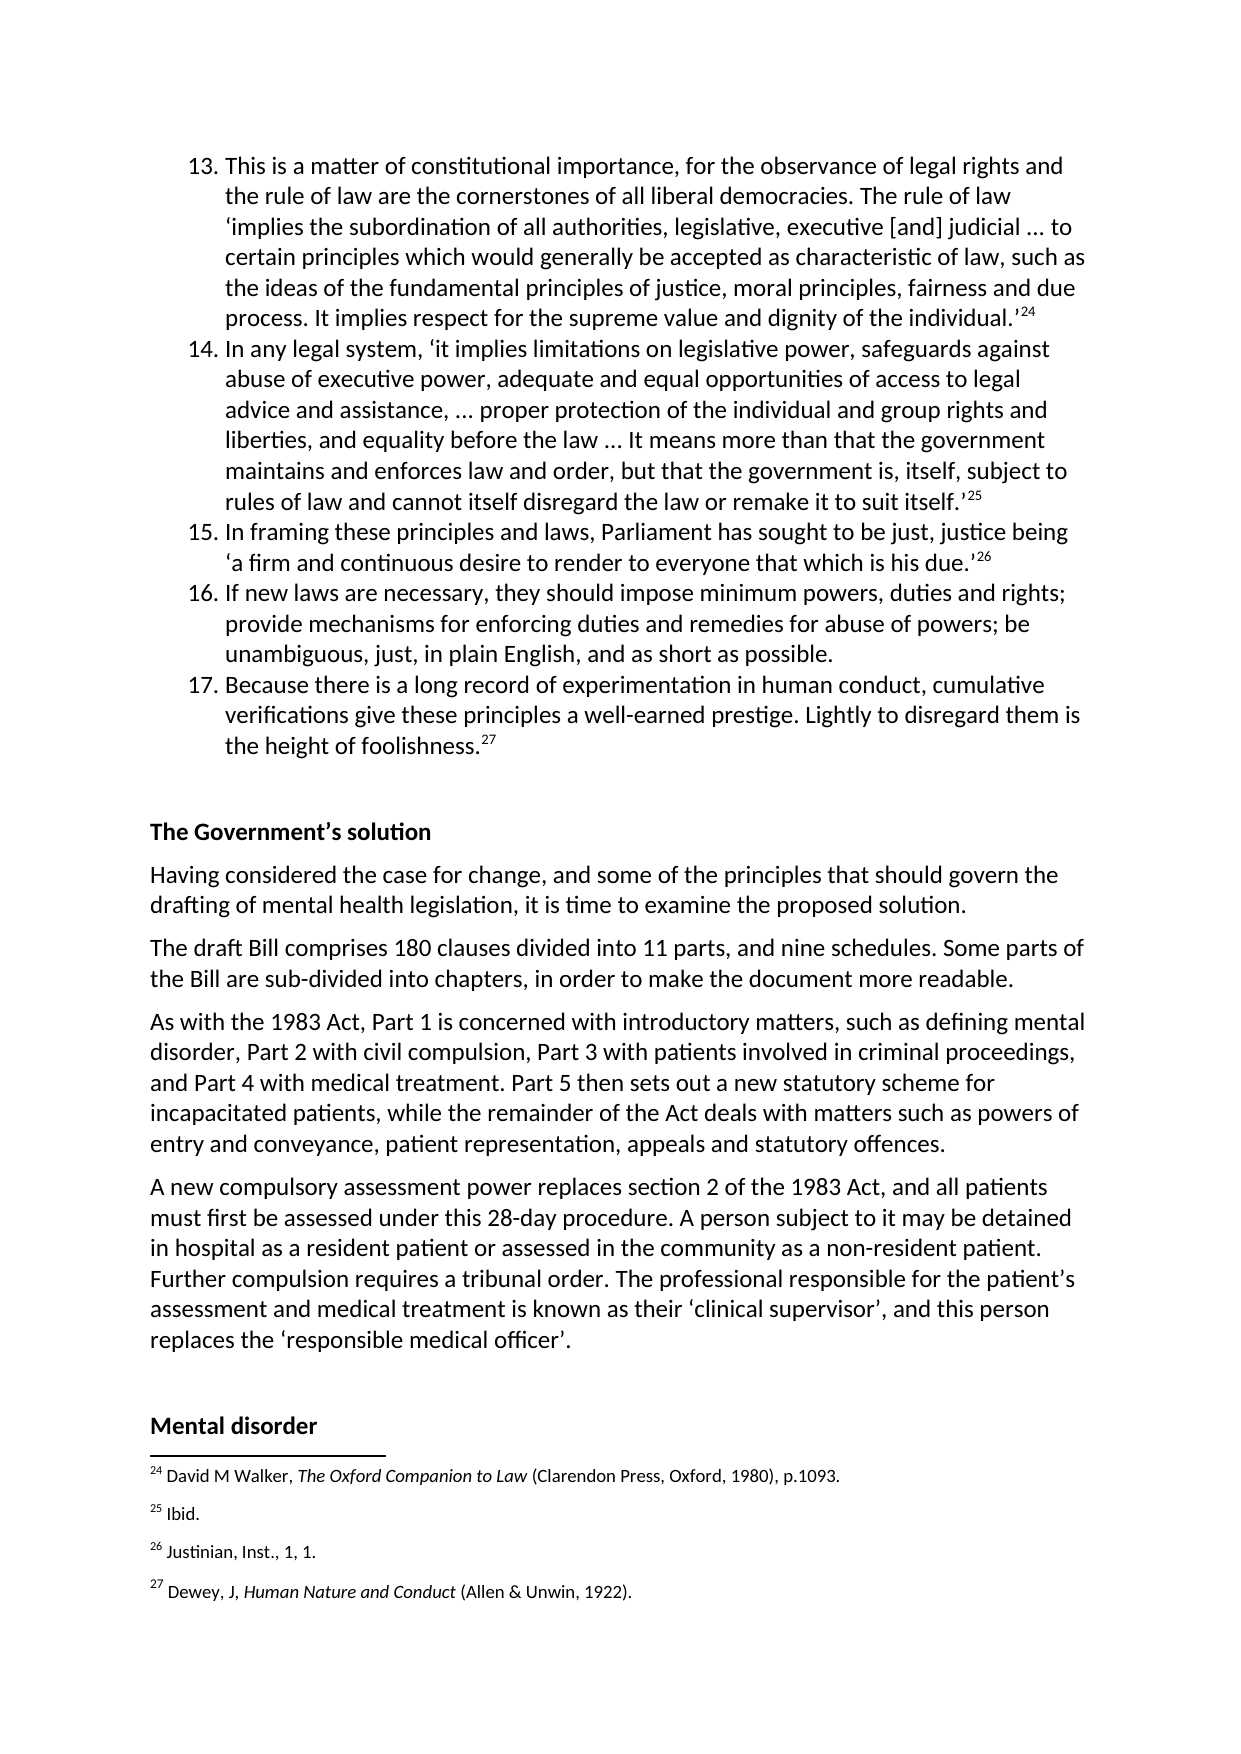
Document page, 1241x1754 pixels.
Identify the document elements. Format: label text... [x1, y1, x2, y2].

text A new compulsory assessment power replaces section 2 of the 1983 Act, and all patients must first be assessed under this 28-day procedure. A person subject to it may be detained in hospital as a resident patient or assessed in the community as a non-resident patient. Further compulsion requires a tribunal order. The professional responsible for the patient’s assessment and medical treatment is known as their ‘clinical supervisor’, and this person replaces the ‘responsible medical officer’. [150, 1171, 1090, 1354]
text As with the 1983 Act, Part 1 is concerned with introductory matters, such as defining mental disorder, Part 2 with civil compulsion, Part 3 with patients involved in criminal proceedings, and Part 4 with medical treatment. Part 5 then sets out a new statutory scheme for incapacitated patients, while the remainder of the Act deals with matters such as powers of entry and conveyance, patient representation, appeals and statutory offences. [150, 1006, 1090, 1159]
list This is a matter of constitutional importance, for the observance of legal rights and the rule of law are the cornerstones of all liberal democracies. The rule of law ‘implies the subordination of all authorities, legislative, executive [and] judicial ... to certain principles which would generally be accepted as characteristic of law, such as the ideas of the fundamental principles of justice, moral principles, fairness and due process. It implies respect for the supreme value and dignity of the individual.’ [187, 150, 1090, 333]
text The draft Bill comprises 180 clauses divided into 11 parts, and nine schedules. Some parts of the Bill are sub-divided into chapters, in order to make the document more readable. [150, 932, 1090, 993]
list In framing these principles and laws, Parliament has sought to be just, justice being ‘a firm and continuous desire to render to everyone that which is his due.’ [187, 516, 1090, 577]
list In any legal system, ‘it implies limitations on legislative power, safeguards against abuse of executive power, adequate and equal opportunities of access to legal advice and assistance, ... proper protection of the individual and group rights and liberties, and equality before the law ... It means more than that the government maintains and enforces law and order, but that the government is, itself, subject to rules of law and cannot itself disregard the law or remake it to suit itself.’ [187, 333, 1090, 516]
list If new laws are necessary, they should impose minimum powers, duties and rights; provide mechanisms for enforcing duties and remedies for abuse of powers; be unambiguous, just, in plain English, and as short as possible. [187, 577, 1090, 669]
text Having considered the case for change, and some of the principles that should govern the drafting of mental health legislation, it is time to examine the proposed solution. [150, 859, 1090, 920]
text The Government’s solution [150, 816, 1090, 846]
text Mental disorder [150, 1410, 1090, 1440]
list Because there is a long record of experimentation in human conduct, cumulative verifications give these principles a well-earned prestige. Lightly to disregard them is the height of foolishness. [187, 669, 1090, 760]
